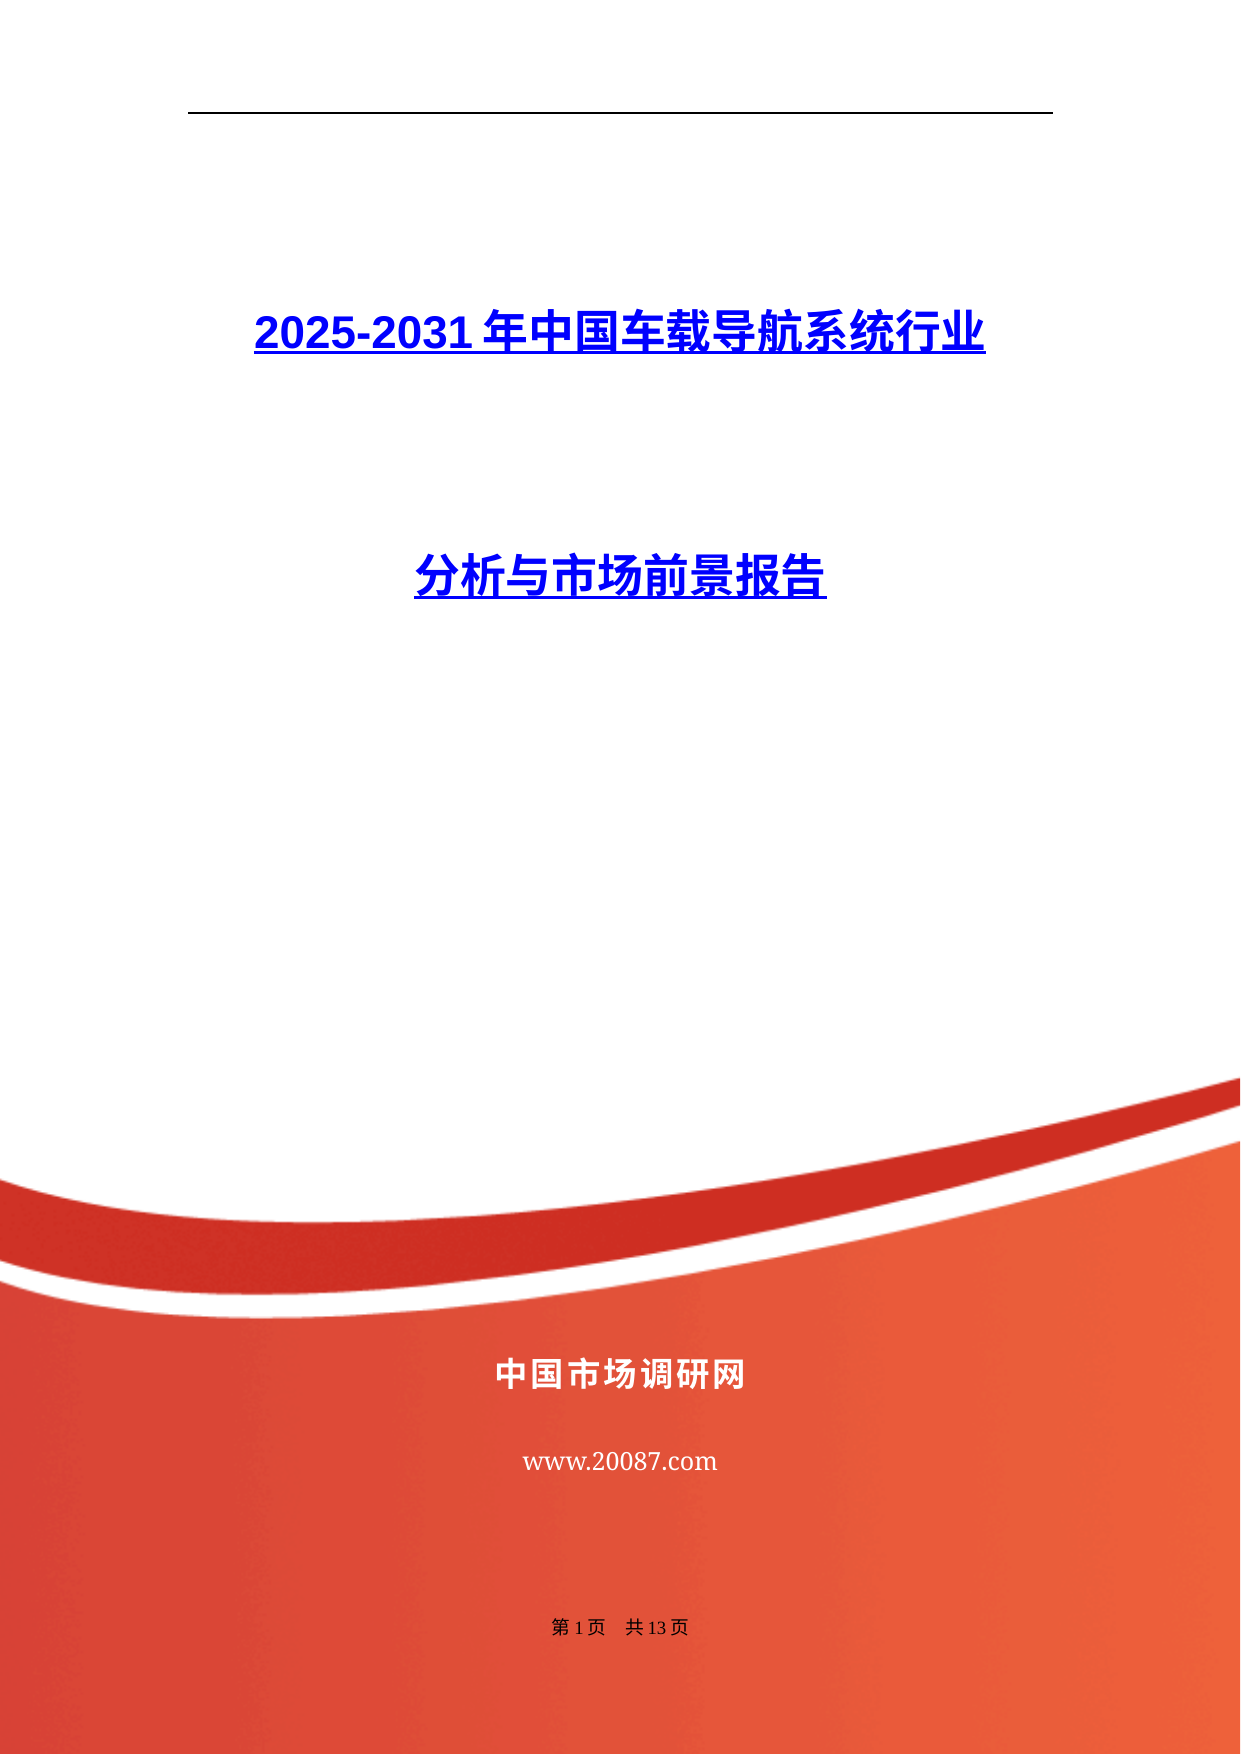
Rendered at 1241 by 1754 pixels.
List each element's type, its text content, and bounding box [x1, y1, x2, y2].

text www.20087.com [187, 1428, 1053, 1493]
picture [0, 1006, 1241, 1754]
table_header 2025-2031年中国车载导航系统行业分析与市场前景报告 [188, 207, 1053, 773]
subtitle 中国市场调研网 [187, 1339, 1053, 1404]
